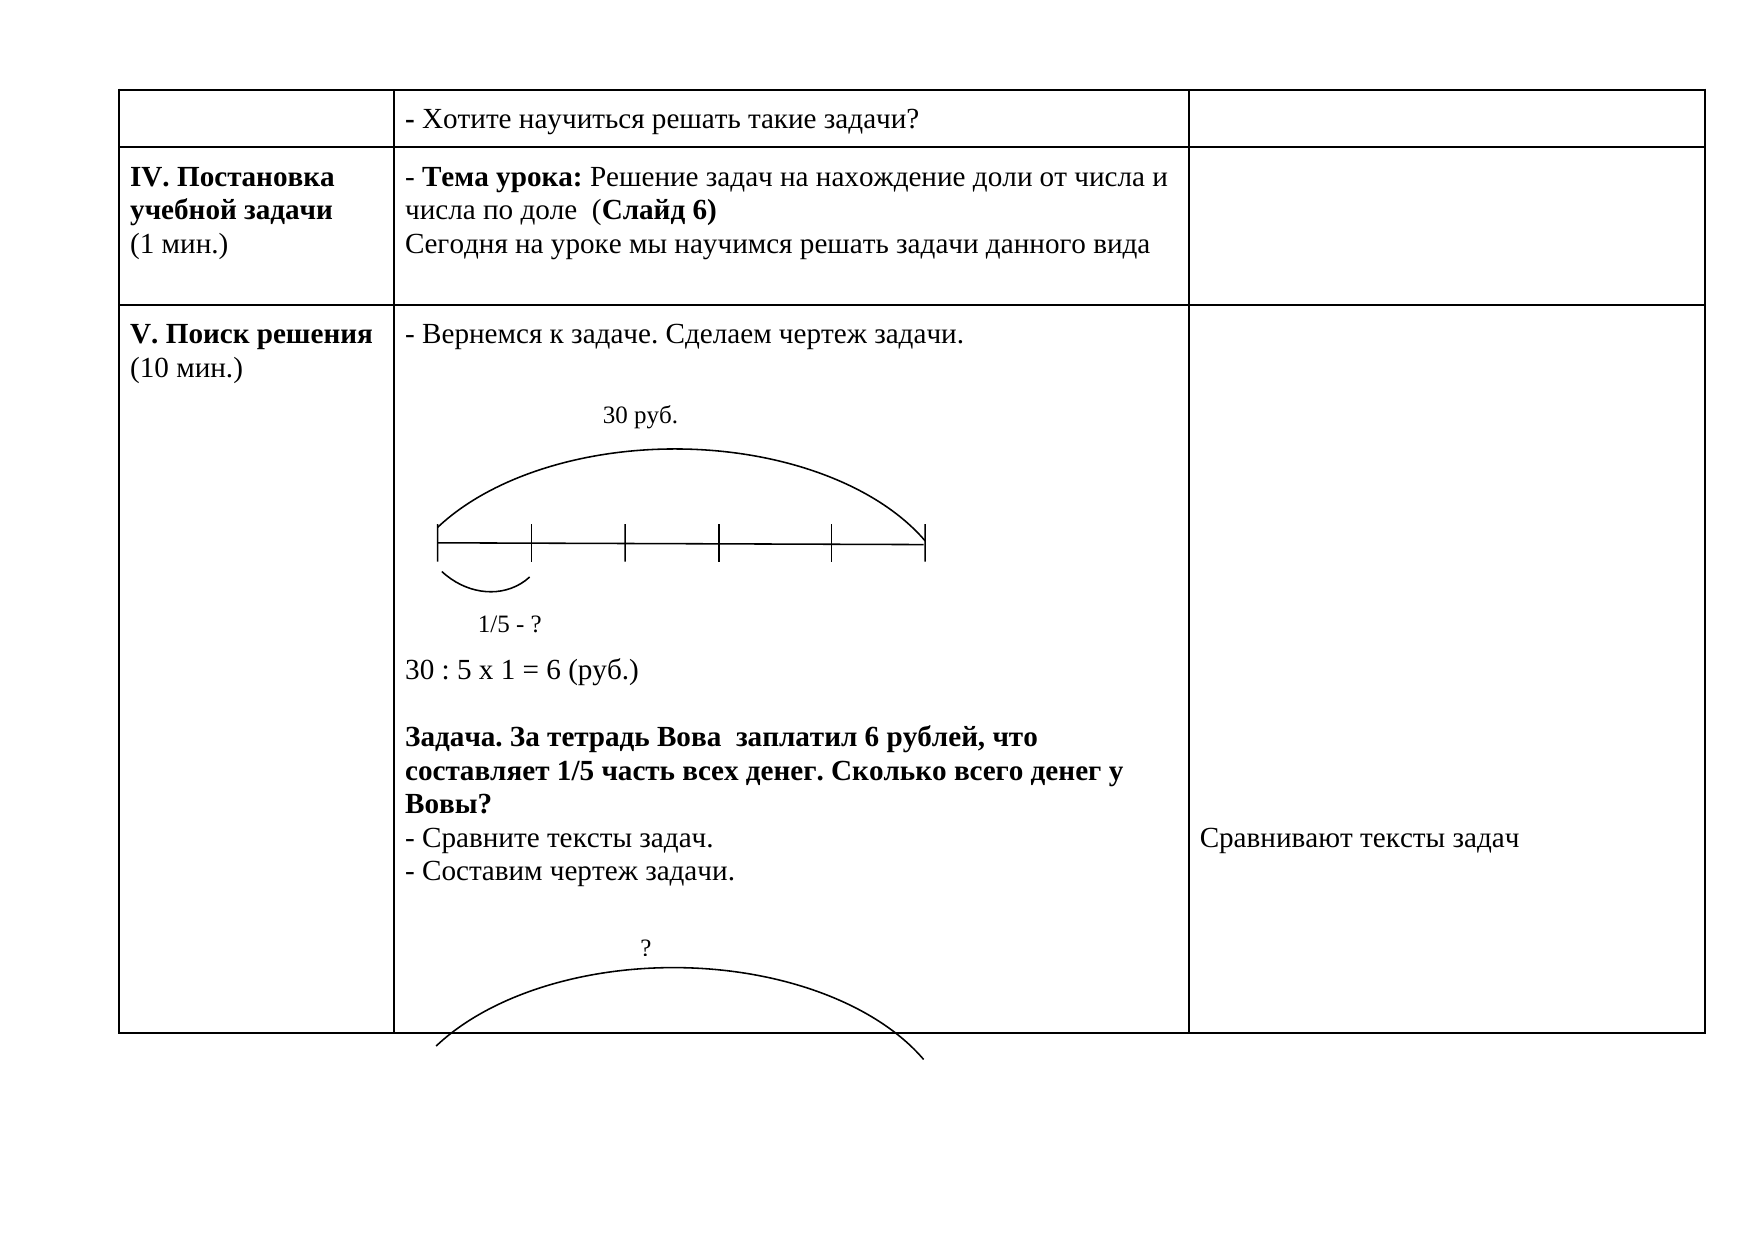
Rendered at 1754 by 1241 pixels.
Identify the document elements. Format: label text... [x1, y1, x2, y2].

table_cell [395, 91, 1188, 146]
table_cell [1190, 91, 1704, 146]
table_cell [120, 306, 393, 1032]
table_cell IV. Постановка учебной задачи (1 мин.) [120, 148, 393, 304]
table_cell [395, 306, 1188, 1032]
table_cell [1190, 148, 1704, 304]
table_cell - Тема урока: Решение задач на нахождение доли от числа и числа по доле (Слайд 6) Сегодня на уроке мы научимся решать задачи данного вида [395, 148, 1188, 304]
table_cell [1190, 306, 1704, 1032]
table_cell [120, 91, 393, 146]
